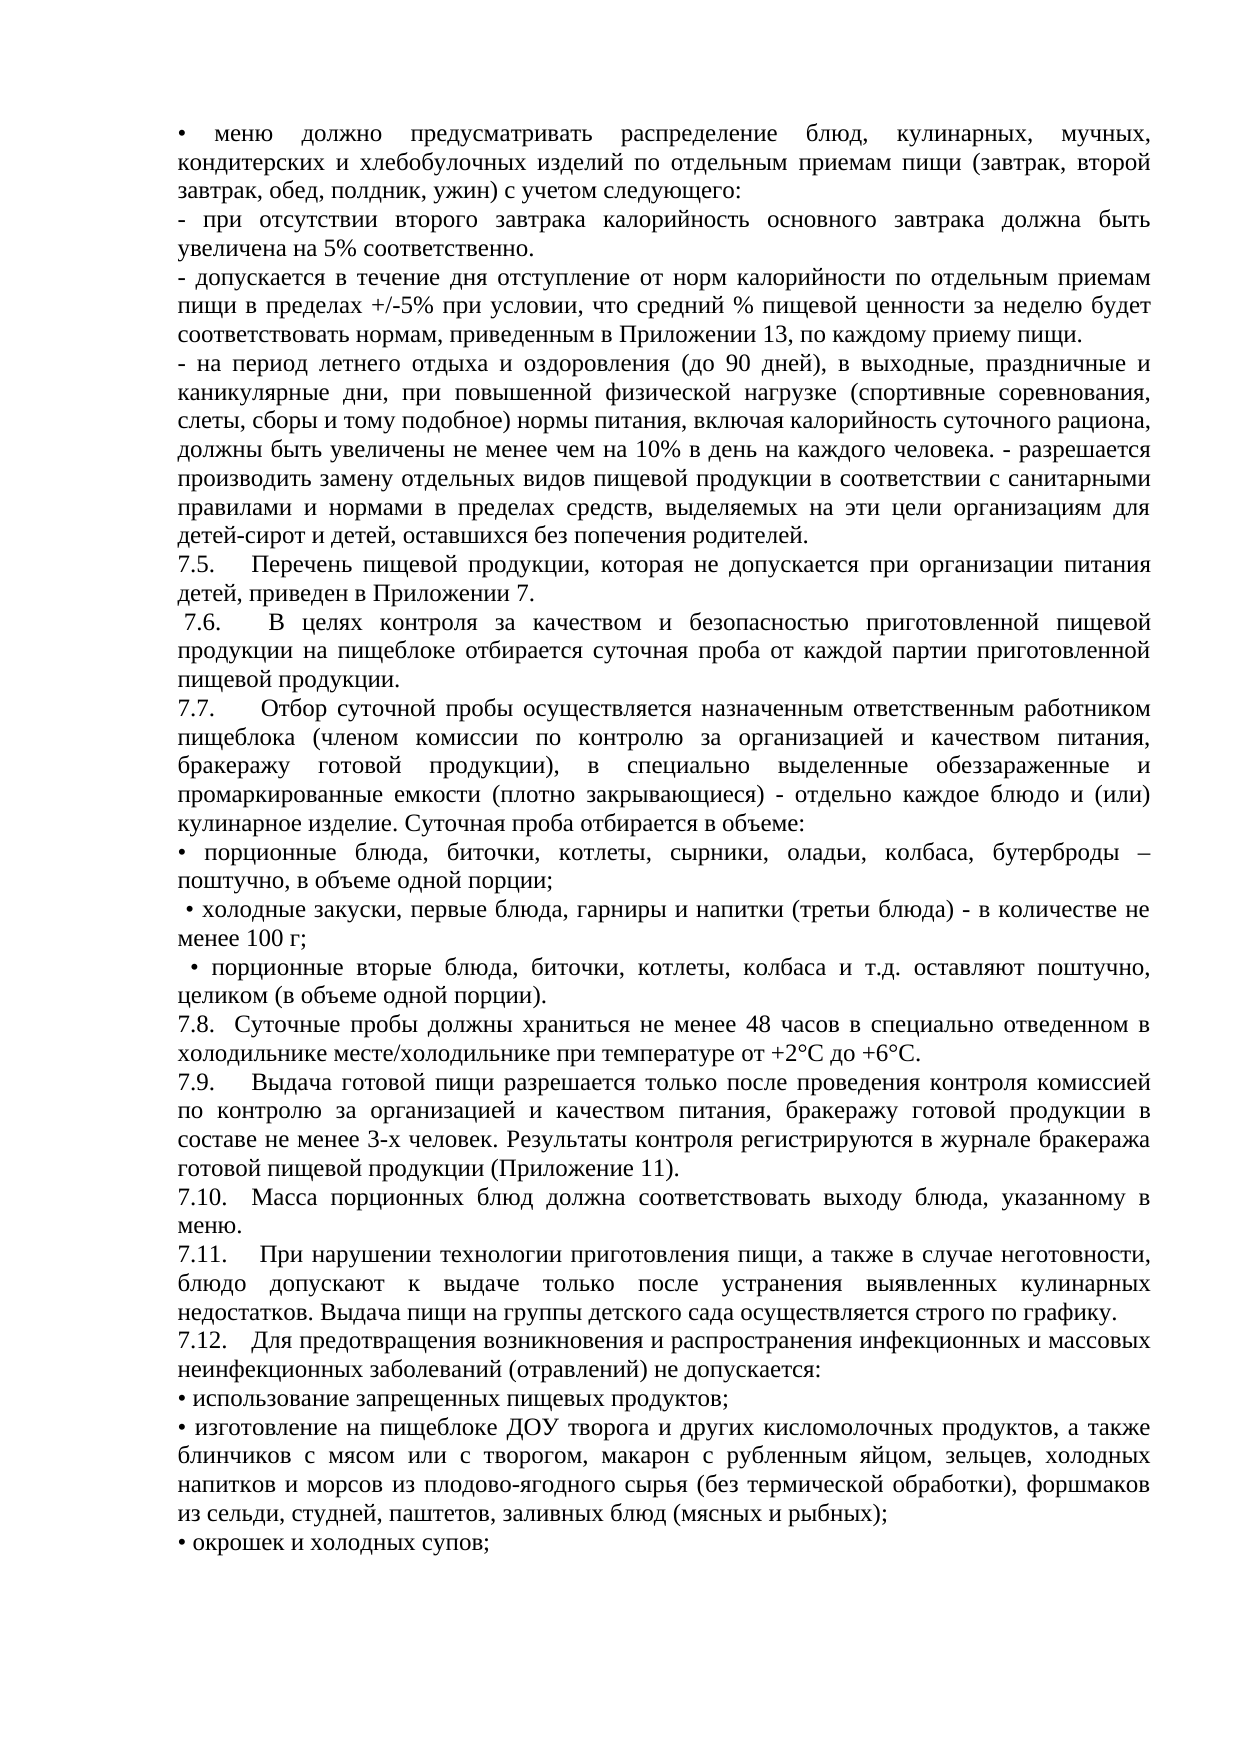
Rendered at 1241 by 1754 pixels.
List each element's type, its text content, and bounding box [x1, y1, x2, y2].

text 7.9. Выдача готовой пищи разрешается только после проведения контроля комиссией по контролю за организацией и качеством питания, бракеражу готовой продукции в составе не менее 3-х человек. Результаты контроля регистрируются в журнале бракеража готовой пищевой продукции (Приложение 11). [177, 1067, 1152, 1182]
text 7.10. Масса порционных блюд должна соответствовать выходу блюда, указанному в меню. [177, 1182, 1152, 1239]
text • окрошек и холодных супов; [177, 1527, 1152, 1556]
text • порционные блюда, биточки, котлеты, сырники, оладьи, колбаса, бутерброды – поштучно, в объеме одной порции; [177, 837, 1152, 894]
text 7.8. Суточные пробы должны храниться не менее 48 часов в специально отведенном в холодильнике месте/холодильнике при температуре от +2°С до +6°С. [177, 1009, 1152, 1067]
text 7.7. Отбор суточной пробы осуществляется назначенным ответственным работником пищеблока (членом комиссии по контролю за организацией и качеством питания, бракеражу готовой продукции), в специально выделенные обеззараженные и промаркированные емкости (плотно закрывающиеся) - отдельно каждое блюдо и (или) кулинарное изделие. Суточная проба отбирается в объеме: [177, 693, 1152, 837]
text • меню должно предусматривать распределение блюд, кулинарных, мучных, кондитерских и хлебобулочных изделий по отдельным приемам пищи (завтрак, второй завтрак, обед, полдник, ужин) с учетом следующего: [177, 118, 1152, 204]
text • использование запрещенных пищевых продуктов; [177, 1383, 1152, 1412]
text • изготовление на пищеблоке ДОУ творога и других кисломолочных продуктов, а также блинчиков с мясом или с творогом, макарон с рубленным яйцом, зельцев, холодных напитков и морсов из плодово-ягодного сырья (без термической обработки), форшмаков из сельди, студней, паштетов, заливных блюд (мясных и рыбных); [177, 1412, 1152, 1527]
text • холодные закуски, первые блюда, гарниры и напитки (третьи блюда) - в количестве не менее 100 г; [177, 894, 1152, 952]
text - при отсутствии второго завтрака калорийность основного завтрака должна быть увеличена на 5% соответственно. [177, 204, 1152, 262]
text 7.6. В целях контроля за качеством и безопасностью приготовленной пищевой продукции на пищеблоке отбирается суточная проба от каждой партии приготовленной пищевой продукции. [177, 607, 1152, 693]
text - на период летнего отдыха и оздоровления (до 90 дней), в выходные, праздничные и каникулярные дни, при повышенной физической нагрузке (спортивные соревнования, слеты, сборы и тому подобное) нормы питания, включая калорийность суточного рациона, должны быть увеличены не менее чем на 10% в день на каждого человека. - разрешается производить замену отдельных видов пищевой продукции в соответствии с санитарными правилами и нормами в пределах средств, выделяемых на эти цели организациям для детей-сирот и детей, оставшихся без попечения родителей. [177, 348, 1152, 549]
text 7.5. Перечень пищевой продукции, которая не допускается при организации питания детей, приведен в Приложении 7. [177, 549, 1152, 607]
text - допускается в течение дня отступление от норм калорийности по отдельным приемам пищи в пределах +/-5% при условии, что средний % пищевой ценности за неделю будет соответствовать нормам, приведенным в Приложении 13, по каждому приему пищи. [177, 262, 1152, 348]
text • порционные вторые блюда, биточки, котлеты, колбаса и т.д. оставляют поштучно, целиком (в объеме одной порции). [177, 952, 1152, 1009]
text 7.11. При нарушении технологии приготовления пищи, а также в случае неготовности, блюдо допускают к выдаче только после устранения выявленных кулинарных недостатков. Выдача пищи на группы детского сада осуществляется строго по графику. [177, 1239, 1152, 1326]
text 7.12. Для предотвращения возникновения и распространения инфекционных и массовых неинфекционных заболеваний (отравлений) не допускается: [177, 1326, 1152, 1383]
